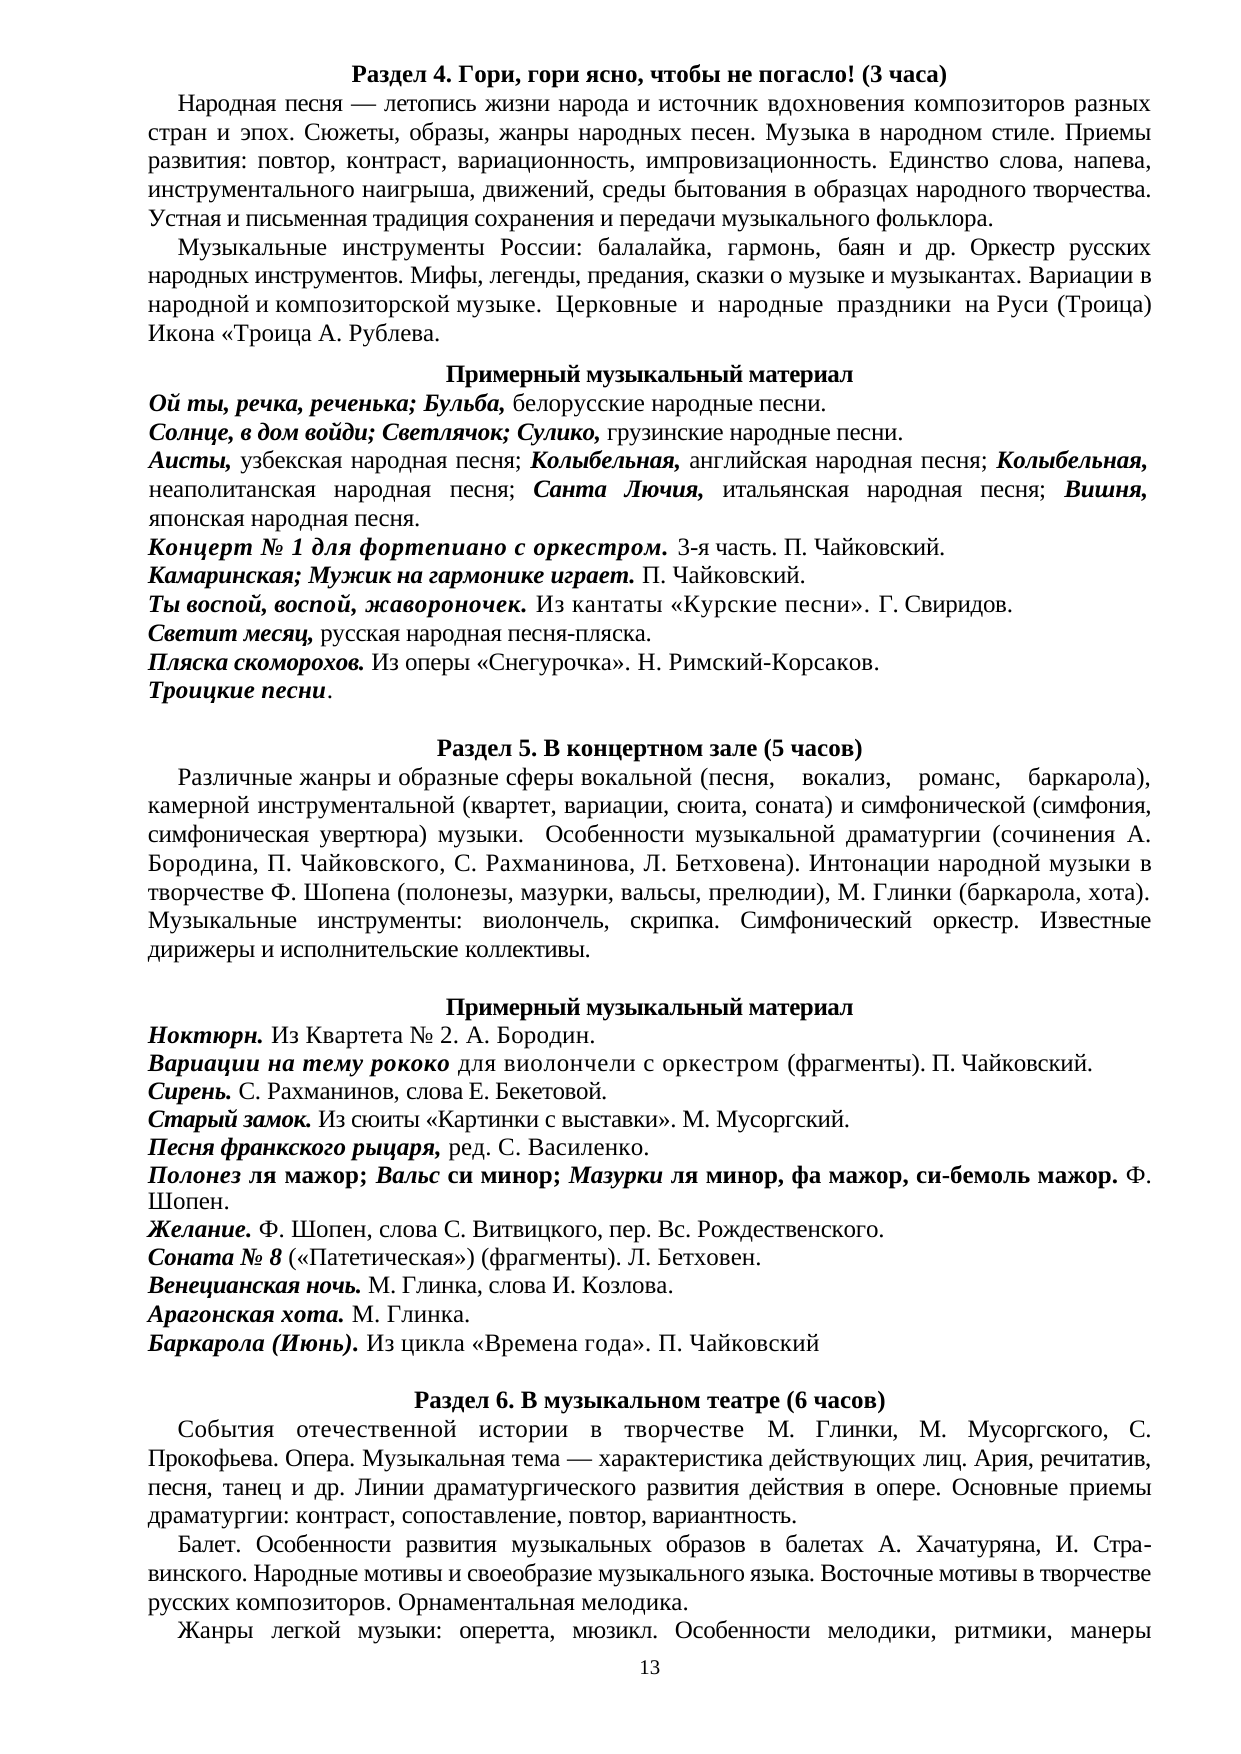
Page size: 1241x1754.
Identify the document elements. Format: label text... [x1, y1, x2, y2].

text Троицкие песни. [148, 675, 1152, 704]
text Сирень. С. Рахманинов, слова Е. Бекетовой. [148, 1078, 1152, 1104]
text Примерный музыкальный материал [148, 992, 1152, 1020]
text Венецианская ночь. М. Глинка, слова И. Козлова. [148, 1271, 1152, 1299]
text Пляска скоморохов. Из оперы «Снегурочка». Н. Римский-Корсаков. [148, 647, 1152, 675]
text Раздел 4. Гори, гори ясно, чтобы не погасло! (3 часа) [148, 59, 1152, 88]
text Ноктюрн. Из Квартета № 2. А. Бородин. [148, 1022, 1152, 1048]
text Балет. Особенности развития музыкальных образов в балетах А. Хачатуряна, И. Стравинского. Народные мотивы и своеобразие музыкального языка. Восточные мотивы в творчестве русских композиторов. Орнаментальная мелодика. [148, 1529, 1152, 1616]
text Аисты, узбекская народная песня; Колыбельная, английская народная песня; Колыбельная, неаполитанская народная песня; Санта Лючия, итальянская народная песня; Вишня, японская народная песня. [149, 445, 1151, 532]
text Соната № 8 («Патетическая») (фрагменты). Л. Бетховен. [148, 1244, 1152, 1271]
text Желание. Ф. Шопен, слова С. Витвицкого, пер. Вс. Рождественского. [148, 1216, 1152, 1242]
text Раздел 5. В концертном зале (5 часов) [148, 733, 1152, 762]
text Солнце, в дом войди; Светлячок; Сулико, грузинские народные песни. [149, 417, 1151, 445]
text Арагонская хота. М. Глинка. [148, 1299, 1152, 1328]
text Концерт № 1 для фортепиано с оркестром. 3-я часть. П. Чайковский. [148, 532, 1152, 560]
text Вариации на тему рококо для виолончели с оркестром (фрагменты). П. Чайковский. [148, 1050, 1152, 1076]
text Ой ты, речка, реченька; Бульба, белорусские народные песни. [149, 388, 1151, 417]
text События отечественной истории в творчестве М. Глинки, М. Мусоргского, С. Прокофьева. Опера. Музыкальная тема — характеристика действующих лиц. Ария, речитатив, песня, танец и др. Линии драматургического развития действия в опере. Основные приемы драматургии: контраст, сопоставление, повтор, вариантность. [148, 1414, 1152, 1529]
text Народная песня — летопись жизни народа и источник вдохновения композиторов разных стран и эпох. Сюжеты, образы, жанры народных песен. Музыка в народном стиле. Приемы развития: повтор, контраст, вариационность, импровизационность. Единство слова, напева, инструментального наигрыша, движений, среды бытования в образцах народного творчества. Устная и письменная традиция сохранения и передачи музыкального фольклора. [148, 88, 1152, 232]
text Камаринская; Мужик на гармонике играет. П. Чайковский. [148, 560, 1152, 589]
text Раздел 6. В музыкальном театре (6 часов) [148, 1386, 1152, 1414]
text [148, 1616, 1152, 1644]
text Песня франкского рыцаря, ред. С. Василенко. [148, 1134, 1152, 1160]
text Светит месяц, русская народная песня-пляска. [148, 618, 1152, 647]
text Примерный музыкальный материал [148, 359, 1152, 388]
text Баркарола (Июнь). Из цикла «Времена года». П. Чайковский [148, 1328, 1152, 1357]
text Старый замок. Из сюиты «Картинки с выставки». М. Мусоргский. [148, 1106, 1152, 1132]
text Полонез ля мажор; Вальс си минор; Мазурки ля минор, фа мажор, си-бемоль мажор. Ф. Шопен. [148, 1162, 1152, 1214]
text Различные жанры и образные сферы вокальной (песня, вокализ, романс, баркарола), камерной инструментальной (квартет, вариации, сюита, соната) и симфонической (симфония, симфоническая увертюра) музыки. Особенности музыкальной драматургии (сочинения А. Бородина, П. Чайковского, С. Рахманинова, Л. Бетховена). Интонации народной музыки в творчестве Ф. Шопена (полонезы, мазурки, вальсы, прелюдии), М. Глинки (баркарола, хота). Музыкальные инструменты: виолончель, скрипка. Симфонический оркестр. Известные дирижеры и исполнительские коллективы. [148, 762, 1152, 963]
text Ты воспой, воспой, жавороночек. Из кантаты «Курские песни». Г. Свиридов. [148, 589, 1152, 618]
text Музыкальные инструменты России: балалайка, гармонь, баян и др. Оркестр русских народных инструментов. Мифы, легенды, предания, сказки о музыке и музыкантах. Вариации в народной и композиторской музыке. Церковные и народные праздники на Руси (Троица) Икона «Троица А. Рублева. [148, 232, 1152, 347]
